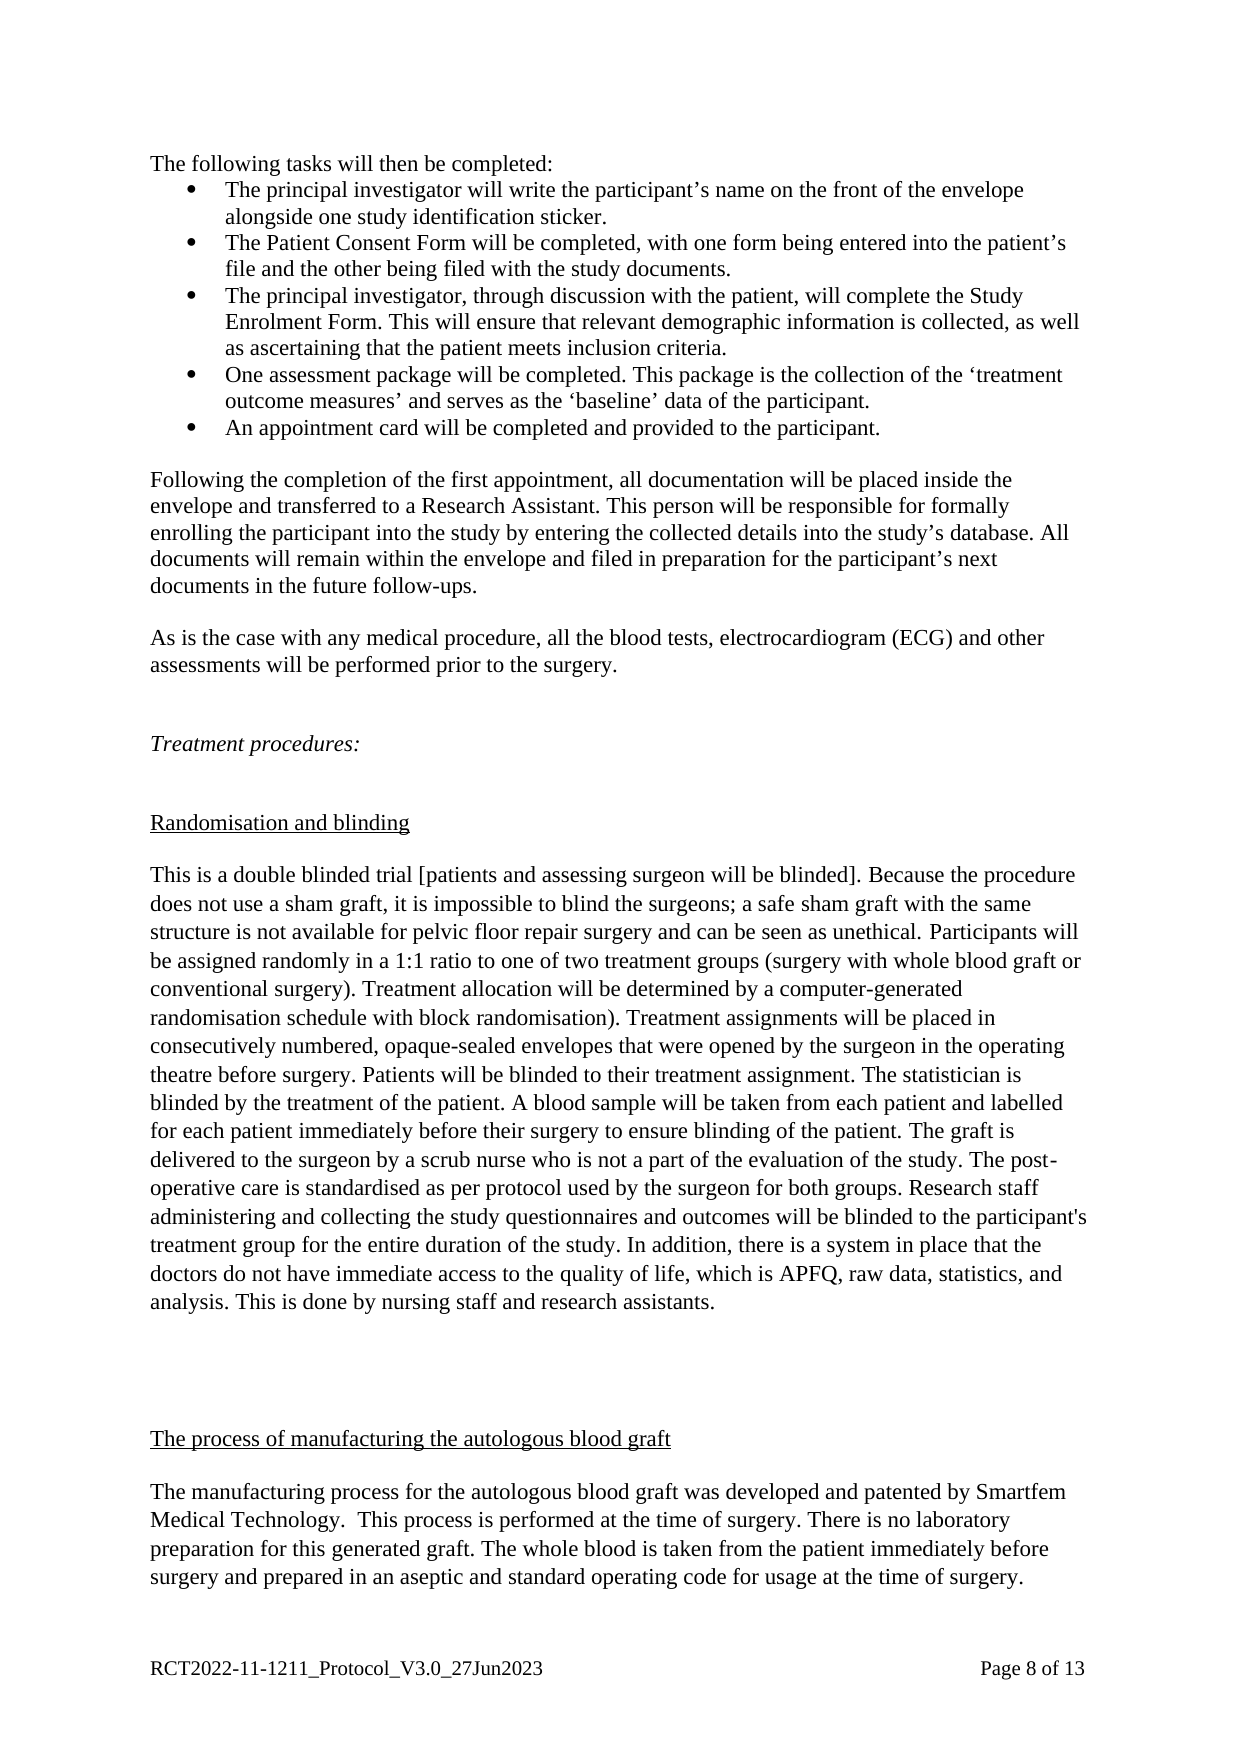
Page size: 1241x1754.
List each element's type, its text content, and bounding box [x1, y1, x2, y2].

list An appointment card will be completed and provided to the participant. [187, 413, 1090, 440]
text Following the completion of the first appointment, all documentation will be placed inside the envelope and transferred to a Research Assistant. This person will be responsible for formally enrolling the participant into the study by entering the collected details into the study’s database. All documents will remain within the envelope and filed in preparation for the participant’s next documents in the future follow-ups. [150, 466, 1090, 598]
list The principal investigator, through discussion with the patient, will complete the Study Enrolment Form. This will ensure that relevant demographic information is collected, as well as ascertaining that the patient meets inclusion criteria. [187, 282, 1090, 361]
text As is the case with any medical procedure, all the blood tests, electrocardiogram (ECG) and other assessments will be performed prior to the surgery. [150, 624, 1090, 677]
list One assessment package will be completed. This package is the collection of the ‘treatment outcome measures’ and serves as the ‘baseline’ data of the participant. [187, 361, 1090, 413]
text This is a double blinded trial [patients and assessing surgeon will be blinded]. Because the procedure does not use a sham graft, it is impossible to blind the surgeons; a safe sham graft with the same structure is not available for pelvic floor repair surgery and can be seen as unethical. Participants will be assigned randomly in a 1:1 ratio to one of two treatment groups (surgery with whole blood graft or conventional surgery). Treatment allocation will be determined by a computer-generated randomisation schedule with block randomisation). Treatment assignments will be placed in consecutively numbered, opaque-sealed envelopes that were opened by the surgeon in the operating theatre before surgery. Patients will be blinded to their treatment assignment. The statistician is blinded by the treatment of the patient. A blood sample will be taken from each patient and labelled for each patient immediately before their surgery to ensure blinding of the patient. The graft is delivered to the surgeon by a scrub nurse who is not a part of the evaluation of the study. The post-operative care is standardised as per protocol used by the surgeon for both groups. Research staff administering and collecting the study questionnaires and outcomes will be blinded to the participant's treatment group for the entire duration of the study. In addition, there is a system in place that the doctors do not have immediate access to the quality of life, which is APFQ, raw data, statistics, and analysis. This is done by nursing staff and research assistants. [150, 862, 1090, 1314]
text The following tasks will then be completed: [150, 150, 1090, 176]
list The Patient Consent Form will be completed, with one form being entered into the patient’s file and the other being filed with the study documents. [187, 229, 1090, 282]
list The principal investigator will write the participant’s name on the front of the envelope alongside one study identification sticker. [187, 176, 1090, 229]
text The process of manufacturing the autologous blood graft [150, 1425, 1090, 1451]
text Treatment procedures: [150, 730, 1090, 756]
text Randomisation and blinding [150, 809, 1090, 835]
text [150, 1478, 1090, 1589]
